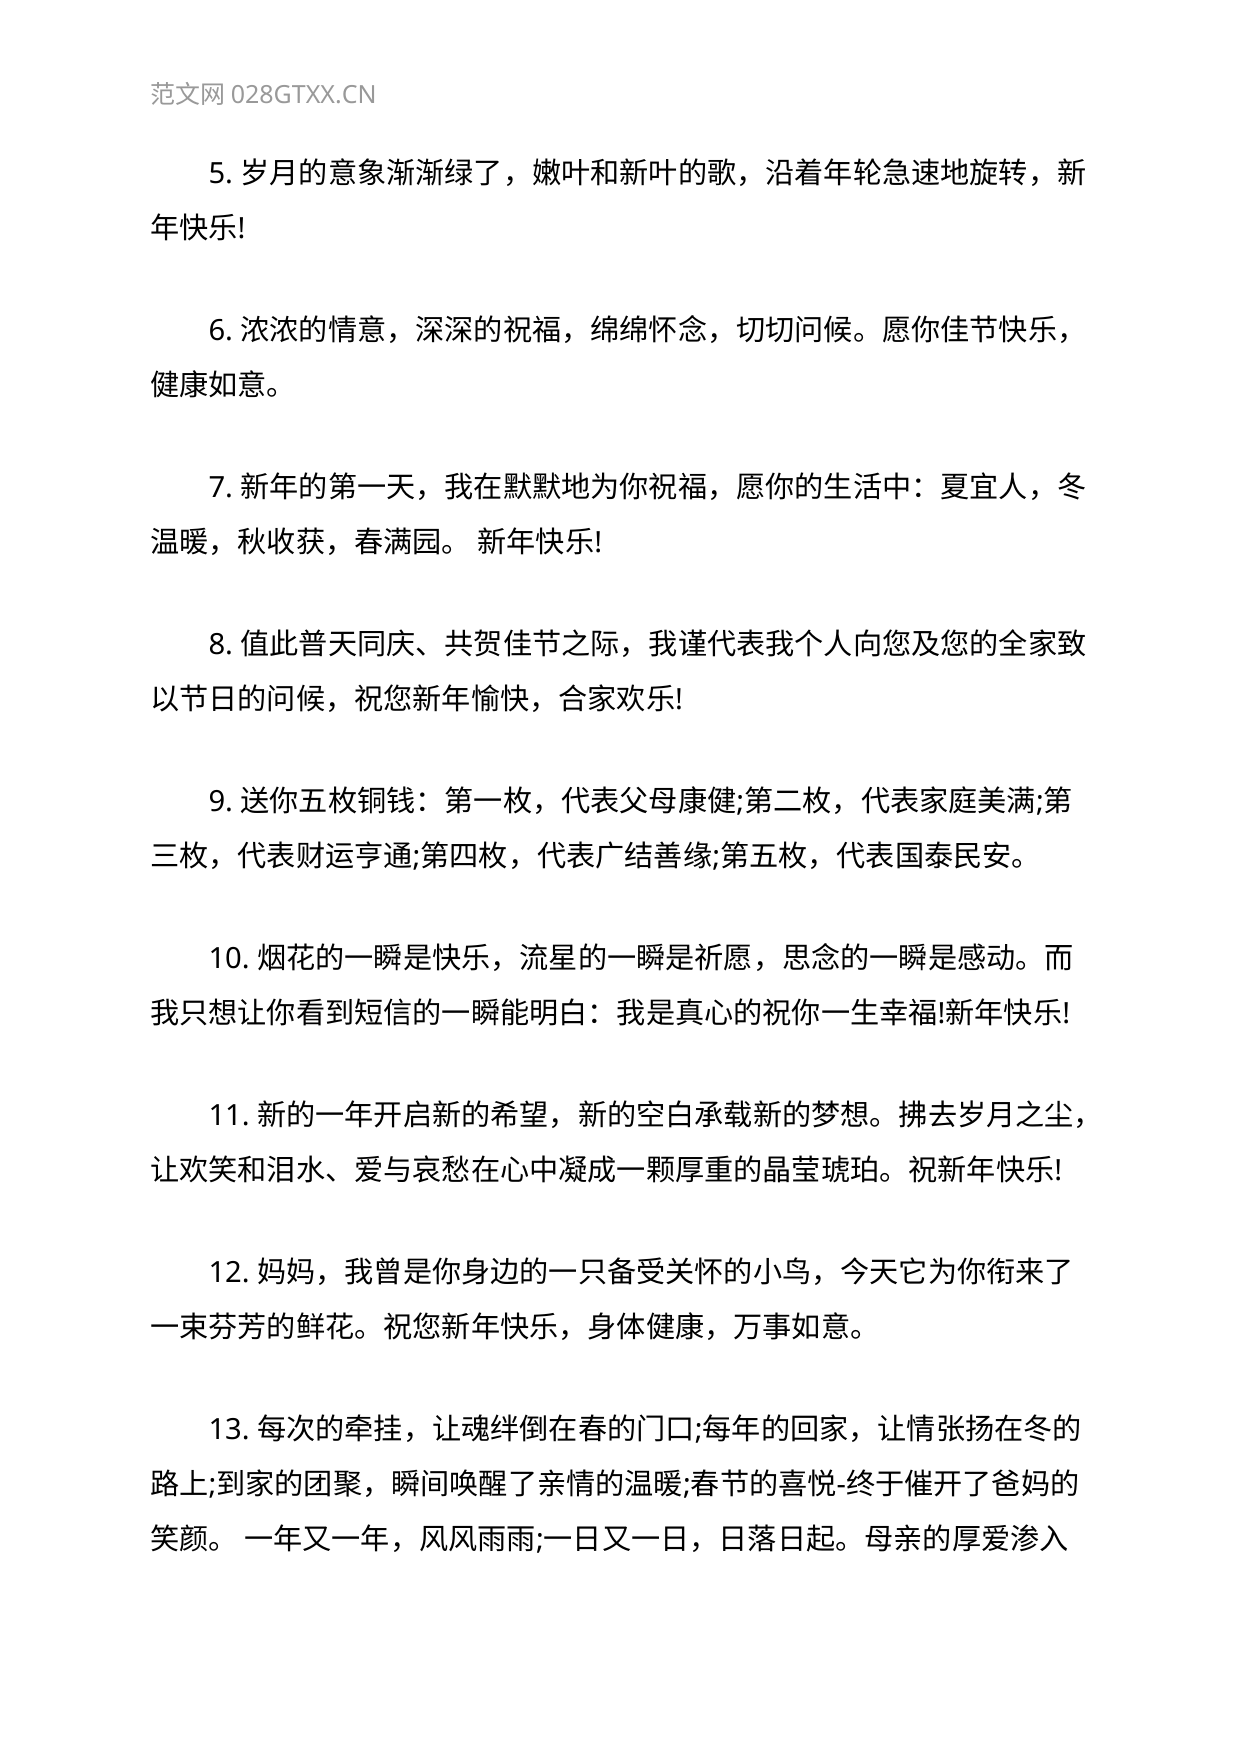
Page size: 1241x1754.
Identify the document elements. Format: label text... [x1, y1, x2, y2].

text 8. 值此普天同庆、共贺佳节之际，我谨代表我个人向您及您的全家致以节日的问候，祝您新年愉快，合家欢乐! [150, 621, 1090, 718]
text 6. 浓浓的情意，深深的祝福，绵绵怀念，切切问候。愿你佳节快乐，健康如意。 [150, 307, 1090, 404]
text 11. 新的一年开启新的希望，新的空白承载新的梦想。拂去岁月之尘，让欢笑和泪水、爱与哀愁在心中凝成一颗厚重的晶莹琥珀。祝新年快乐! [150, 1092, 1090, 1189]
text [150, 1405, 1090, 1558]
text 12. 妈妈，我曾是你身边的一只备受关怀的小鸟，今天它为你衔来了一束芬芳的鲜花。祝您新年快乐，身体健康，万事如意。 [150, 1249, 1090, 1346]
text 10. 烟花的一瞬是快乐，流星的一瞬是祈愿，思念的一瞬是感动。而我只想让你看到短信的一瞬能明白：我是真心的祝你一生幸福!新年快乐! [150, 935, 1090, 1032]
text 5. 岁月的意象渐渐绿了，嫩叶和新叶的歌，沿着年轮急速地旋转，新年快乐! [150, 150, 1090, 247]
text 9. 送你五枚铜钱：第一枚，代表父母康健;第二枚，代表家庭美满;第三枚，代表财运亨通;第四枚，代表广结善缘;第五枚，代表国泰民安。 [150, 778, 1090, 875]
text 7. 新年的第一天，我在默默地为你祝福，愿你的生活中：夏宜人，冬温暖，秋收获，春满园。 新年快乐! [150, 464, 1090, 561]
